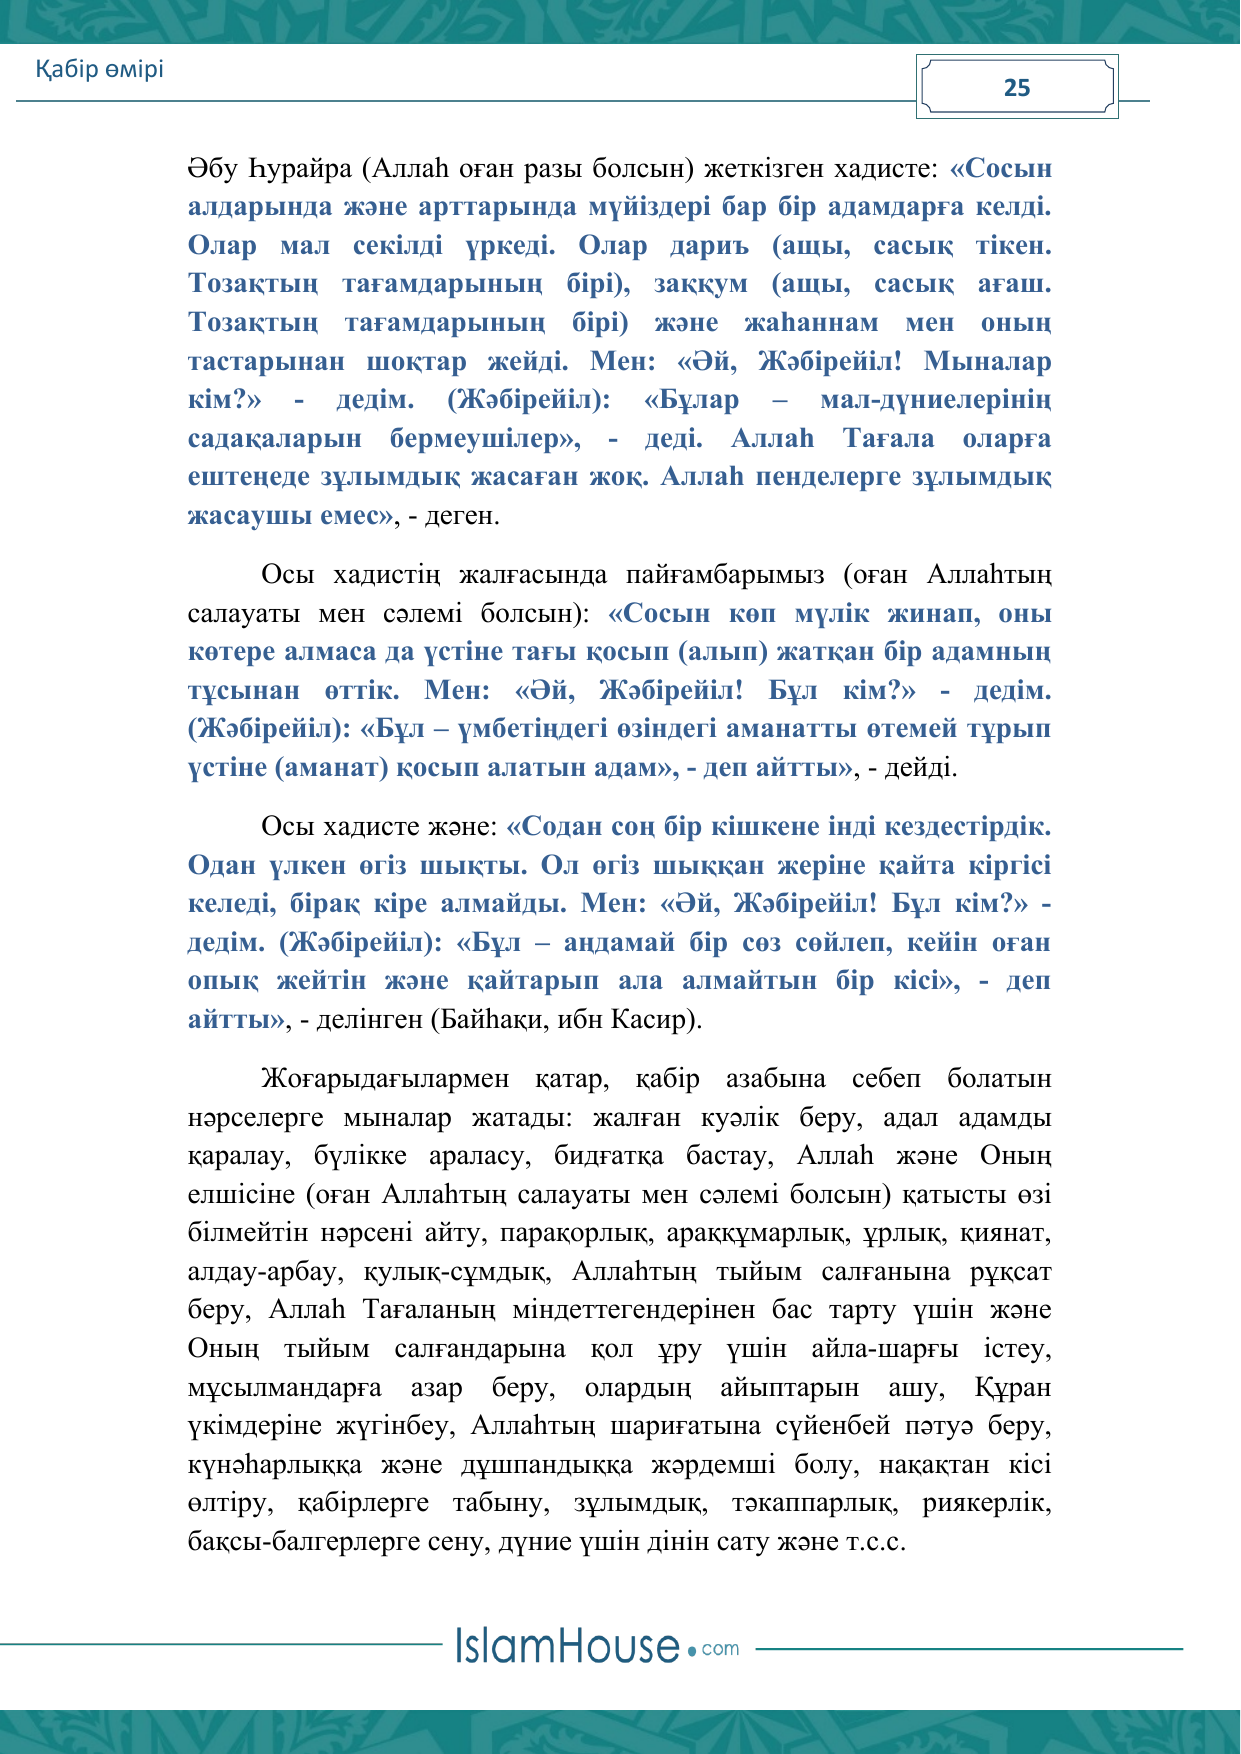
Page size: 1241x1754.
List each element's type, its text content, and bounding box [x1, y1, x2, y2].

text Жоғарыдағылармен қатар, қабір азабына себеп болатын нәрселерге мыналар жатады: жалған куәлік беру, адал адамды қаралау, бүлікке араласу, бидғатқа бастау, Аллаһ және Оның елшісіне (оған Аллаһтың салауаты мен сәлемі болсын) қатысты өзі білмейтін нәрсені айту, парақорлық, араққұмарлық, ұрлық, қиянат, алдау-арбау, қулық-сұмдық, Аллаһтың тыйым салғанына рұқсат беру, Аллаһ Тағаланың міндеттегендерінен бас тарту үшін және Оның тыйым салғандарына қол ұру үшін айла-шарғы істеу, мұсылмандарға азар беру, олардың айыптарын ашу, Құран үкімдеріне жүгінбеу, Аллаһтың шариғатына сүйенбей пәтуә беру, күнәһарлыққа және дұшпандыққа жәрдемші болу, нақақтан кісі өлтіру, қабірлерге табыну, зұлымдық, тәкаппарлық, риякерлік, бақсы-балгерлерге сену, дүние үшін дінін сату және т.с.с. [187, 1060, 1053, 1556]
picture [0, 0, 1240, 44]
picture [0, 1710, 1241, 1754]
picture [447, 1620, 1184, 1672]
text Осы хадисте және: «Содан соң бір кішкене інді кездестірдік. Одан үлкен өгіз шықты. Ол өгіз шыққан жеріне қайта кіргісі келеді, бірақ кіре алмайды. Мен: «Әй, Жәбірейіл! Бұл кім?» - дедім. (Жәбірейіл): «Бұл – аңдамай бір сөз сөйлеп, кейін оған опық жейтін және қайтарып ала алмайтын бір кісі», - деп айтты», - делінген (Байһақи, ибн Касир). [187, 808, 1053, 1034]
text Осы хадистің жалғасында пайғамбарымыз (оған Аллаһтың салауаты мен сәлемі болсын): «Сосын көп мүлік жинап, оны көтере алмаса да үстіне тағы қосып (алып) жатқан бір адамның тұсынан өттік. Мен: «Әй, Жәбірейіл! Бұл кім?» - дедім. (Жәбірейіл): «Бұл – үмбетіңдегі өзіндегі аманатты өтемей тұрып үстіне (аманат) қосып алатын адам», - деп айтты», - дейді. [187, 556, 1053, 782]
picture [0, 1618, 443, 1665]
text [187, 150, 1053, 530]
